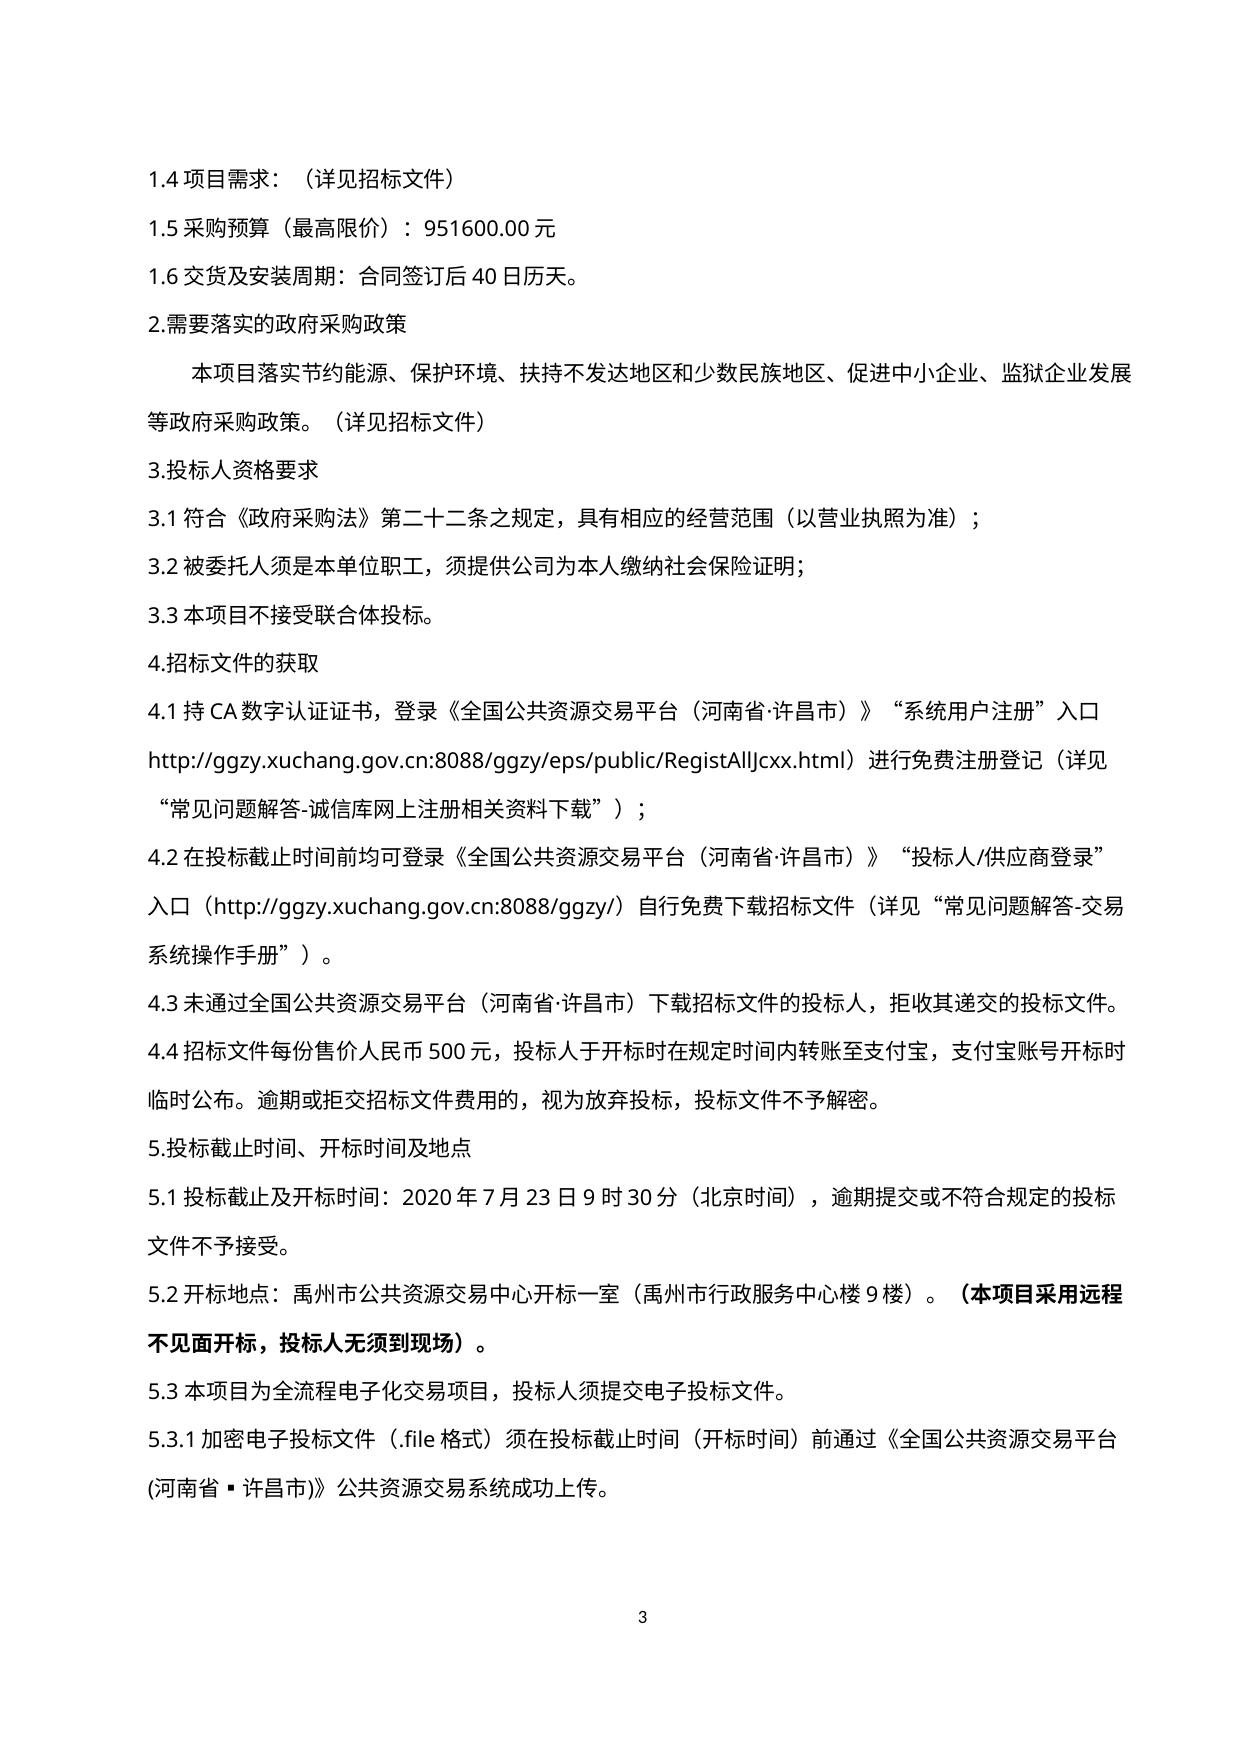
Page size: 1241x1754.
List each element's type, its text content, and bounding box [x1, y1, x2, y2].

text 5.1投标截止及开标时间：2020年7月23 日9 时30分（北京时间），逾期提交或不符合规定的投标文件不予接受。 [148, 1179, 1137, 1261]
text 5.3.1加密电子投标文件（.file格式）须在投标截止时间（开标时间）前通过《全国公共资源交易平台(河南省▪许昌市)》公共资源交易系统成功上传。 [148, 1422, 1137, 1503]
text 4.3未通过全国公共资源交易平台（河南省·许昌市）下载招标文件的投标人，拒收其递交的投标文件。 [148, 986, 1137, 1018]
text 4.4招标文件每份售价人民币500元，投标人于开标时在规定时间内转账至支付宝，支付宝账号开标时临时公布。逾期或拒交招标文件费用的，视为放弃投标，投标文件不予解密。 [148, 1034, 1137, 1115]
text 本项目落实节约能源、保护环境、扶持不发达地区和少数民族地区、促进中小企业、监狱企业发展等政府采购政策。（详见招标文件） [148, 355, 1137, 437]
text 3.1符合《政府采购法》第二十二条之规定，具有相应的经营范围（以营业执照为准）； [148, 501, 1137, 533]
text 3.2被委托人须是本单位职工，须提供公司为本人缴纳社会保险证明； [148, 549, 1137, 582]
text 3.投标人资格要求 [148, 452, 1137, 485]
text 1.5采购预算（最高限价）：951600.00元 [148, 210, 1137, 243]
text 1.6交货及安装周期：合同签订后40日历天。 [148, 259, 1137, 291]
text 5.投标截止时间、开标时间及地点 [148, 1131, 1137, 1164]
text 5.2开标地点：禹州市公共资源交易中心开标一室（禹州市行政服务中心楼9楼）。（本项目采用远程不见面开标，投标人无须到现场）。 [148, 1277, 1137, 1358]
text 5.3 本项目为全流程电子化交易项目，投标人须提交电子投标文件。 [148, 1374, 1137, 1406]
text 4.1持CA数字认证证书，登录《全国公共资源交易平台（河南省·许昌市）》“系统用户注册”入口http://ggzy.xuchang.gov.cn:8088/ggzy/eps/public/RegistAllJcxx.html）进行免费注册登记（详见“常见问题解答-诚信库网上注册相关资料下载”）； [148, 694, 1137, 824]
text 3.3本项目不接受联合体投标。 [148, 597, 1137, 630]
text 4.2在投标截止时间前均可登录《全国公共资源交易平台（河南省·许昌市）》“投标人/供应商登录”入口（http://ggzy.xuchang.gov.cn:8088/ggzy/）自行免费下载招标文件（详见“常见问题解答-交易系统操作手册”）。 [148, 840, 1137, 970]
text 2.需要落实的政府采购政策 [148, 307, 1137, 339]
text 1.4项目需求：（详见招标文件） [148, 162, 1137, 194]
text 4.招标文件的获取 [148, 646, 1137, 678]
